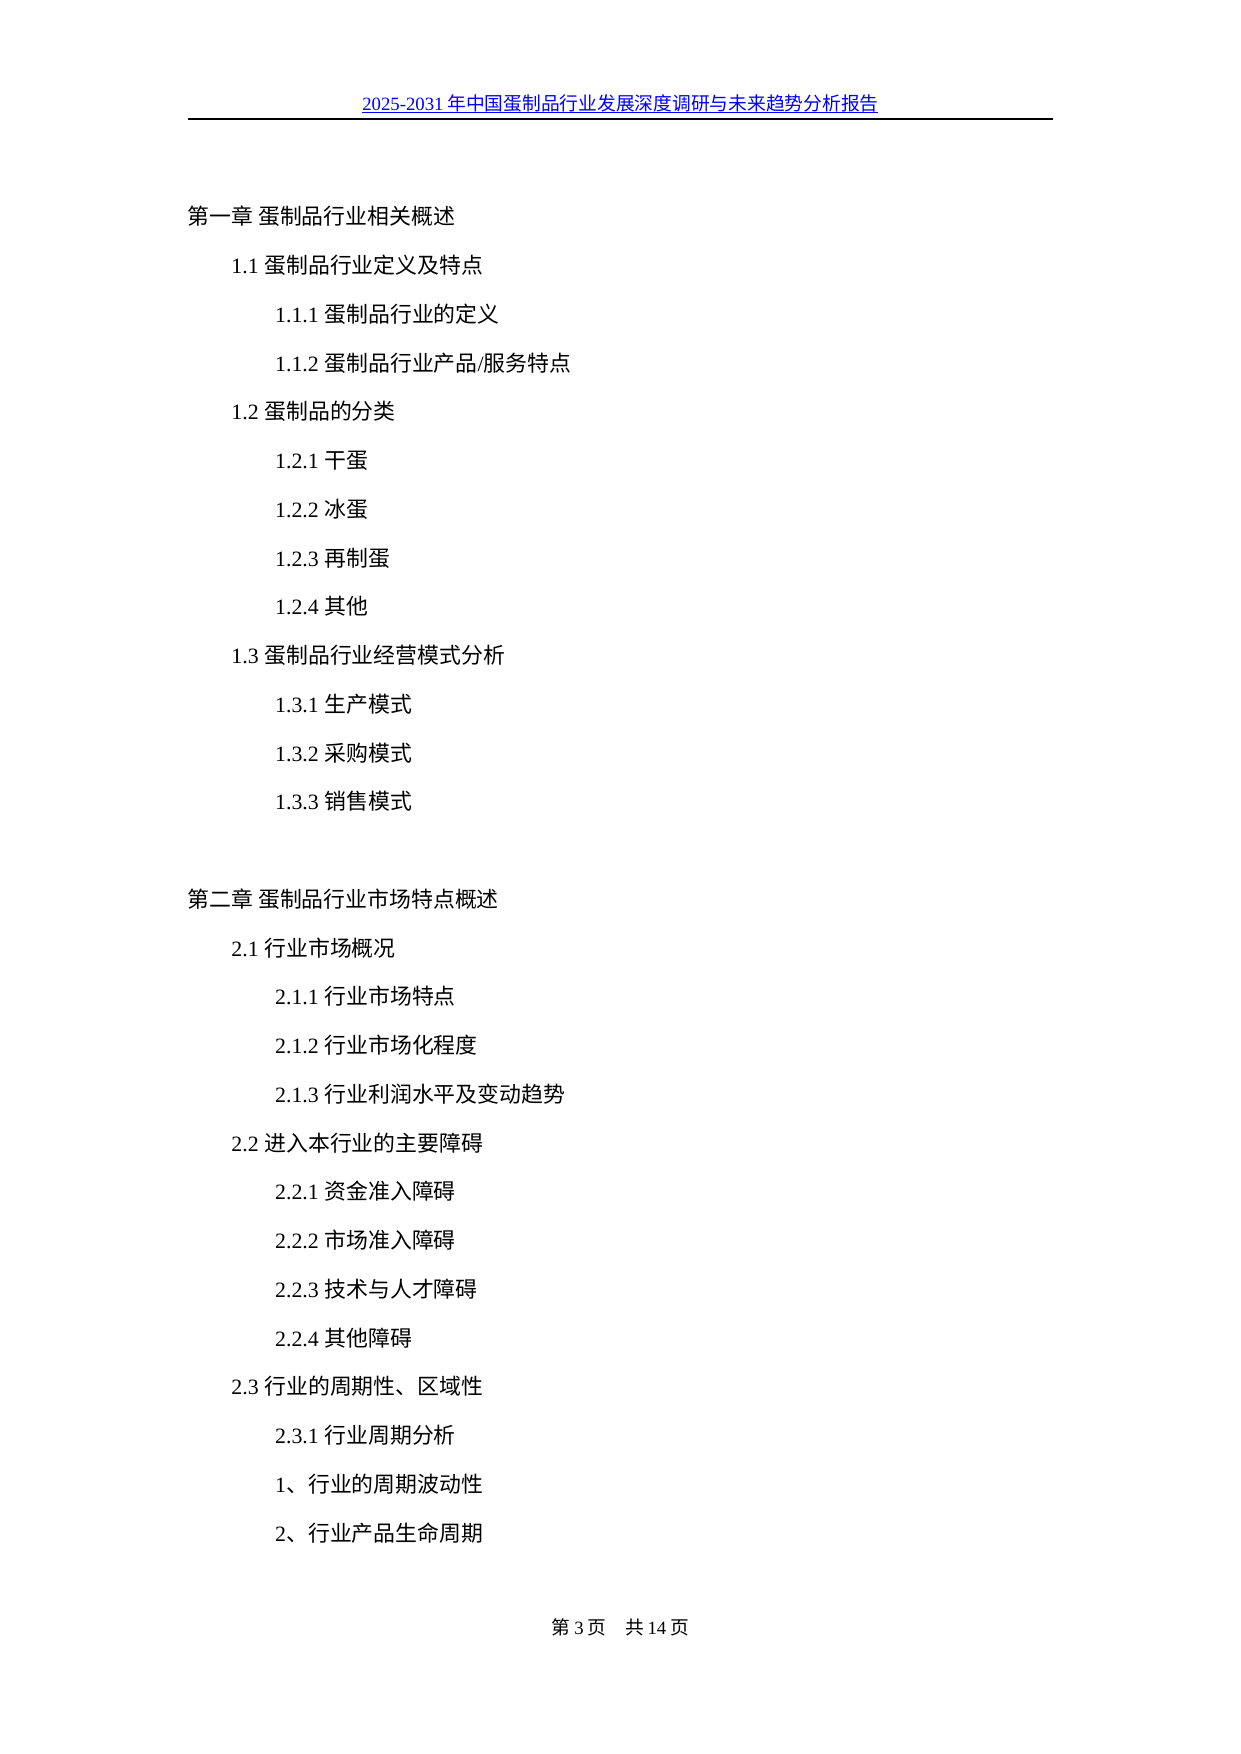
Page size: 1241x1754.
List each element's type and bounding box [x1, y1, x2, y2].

text [187, 150, 1053, 1548]
